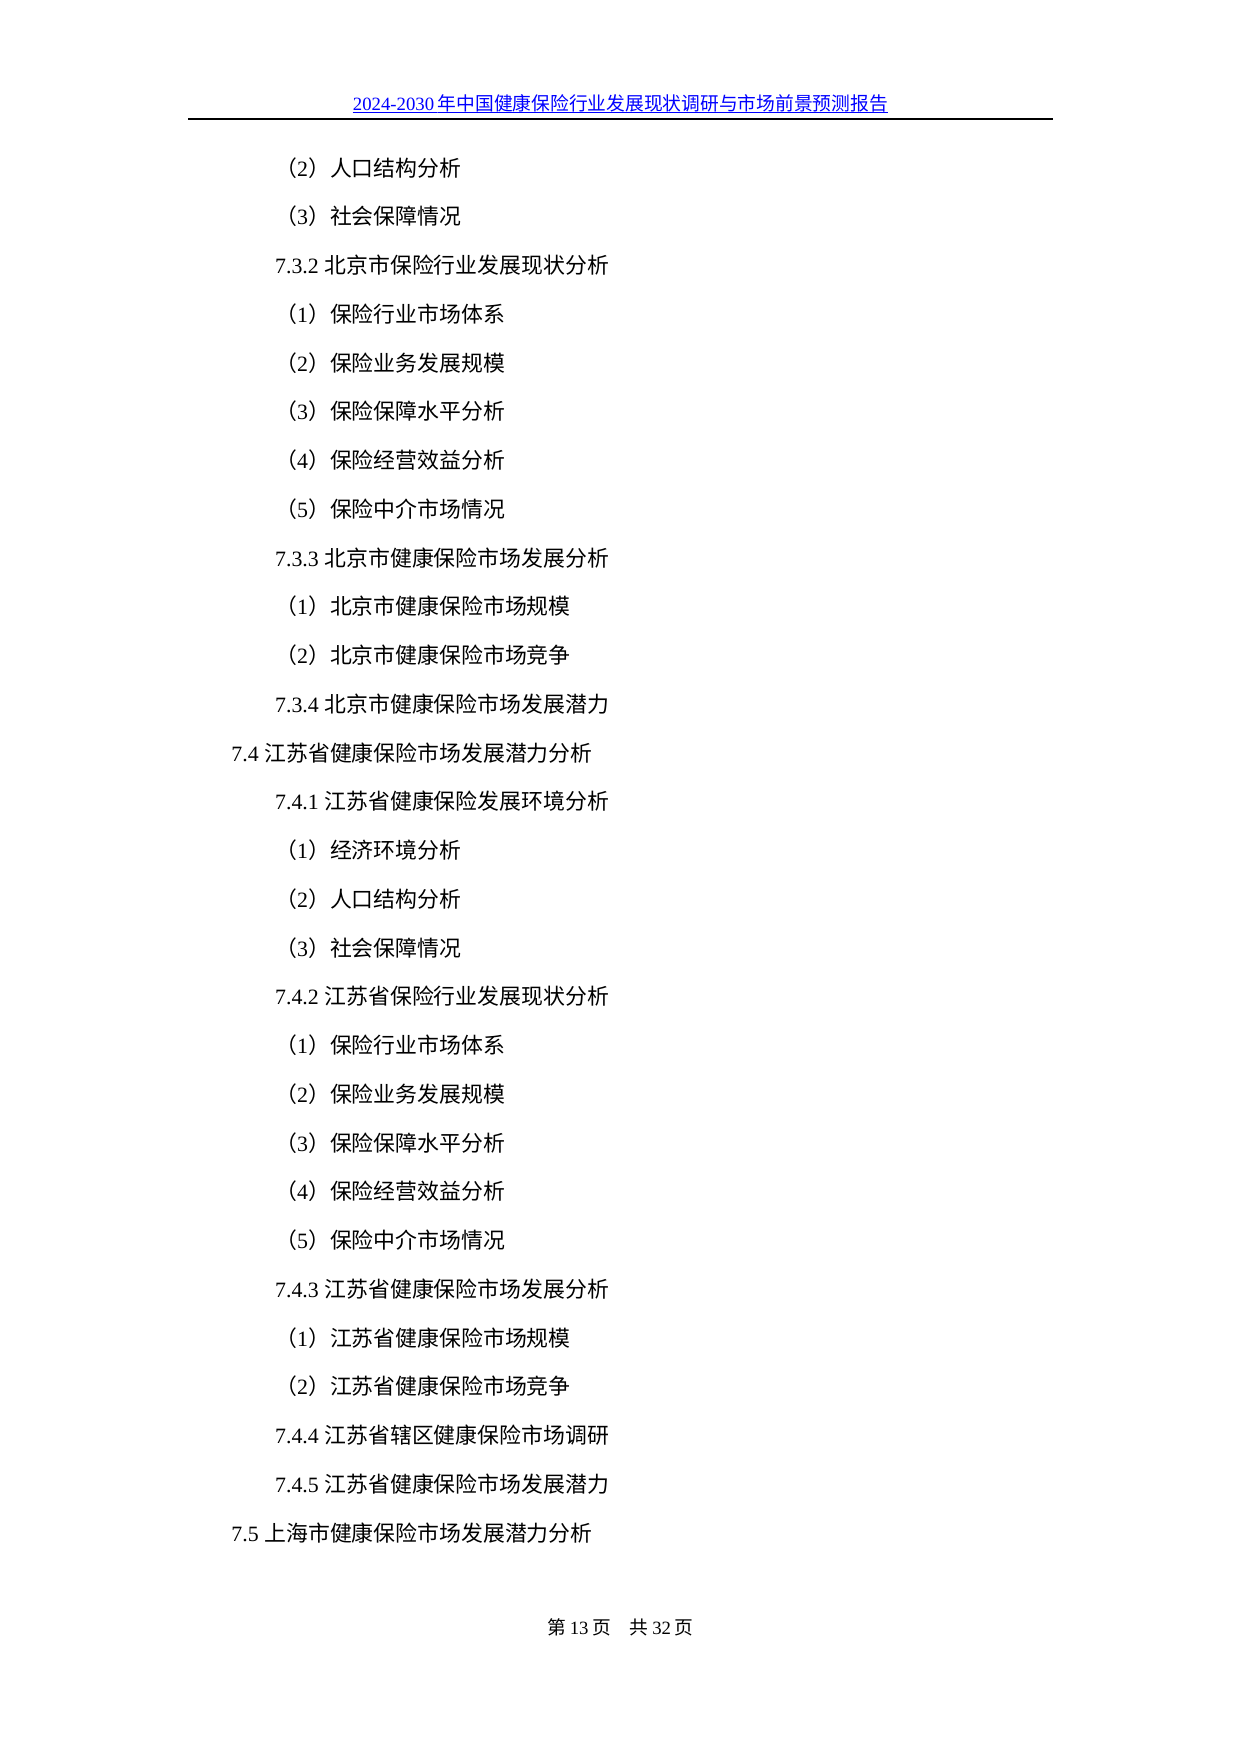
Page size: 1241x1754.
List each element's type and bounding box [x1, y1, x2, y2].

text [187, 150, 1053, 1548]
